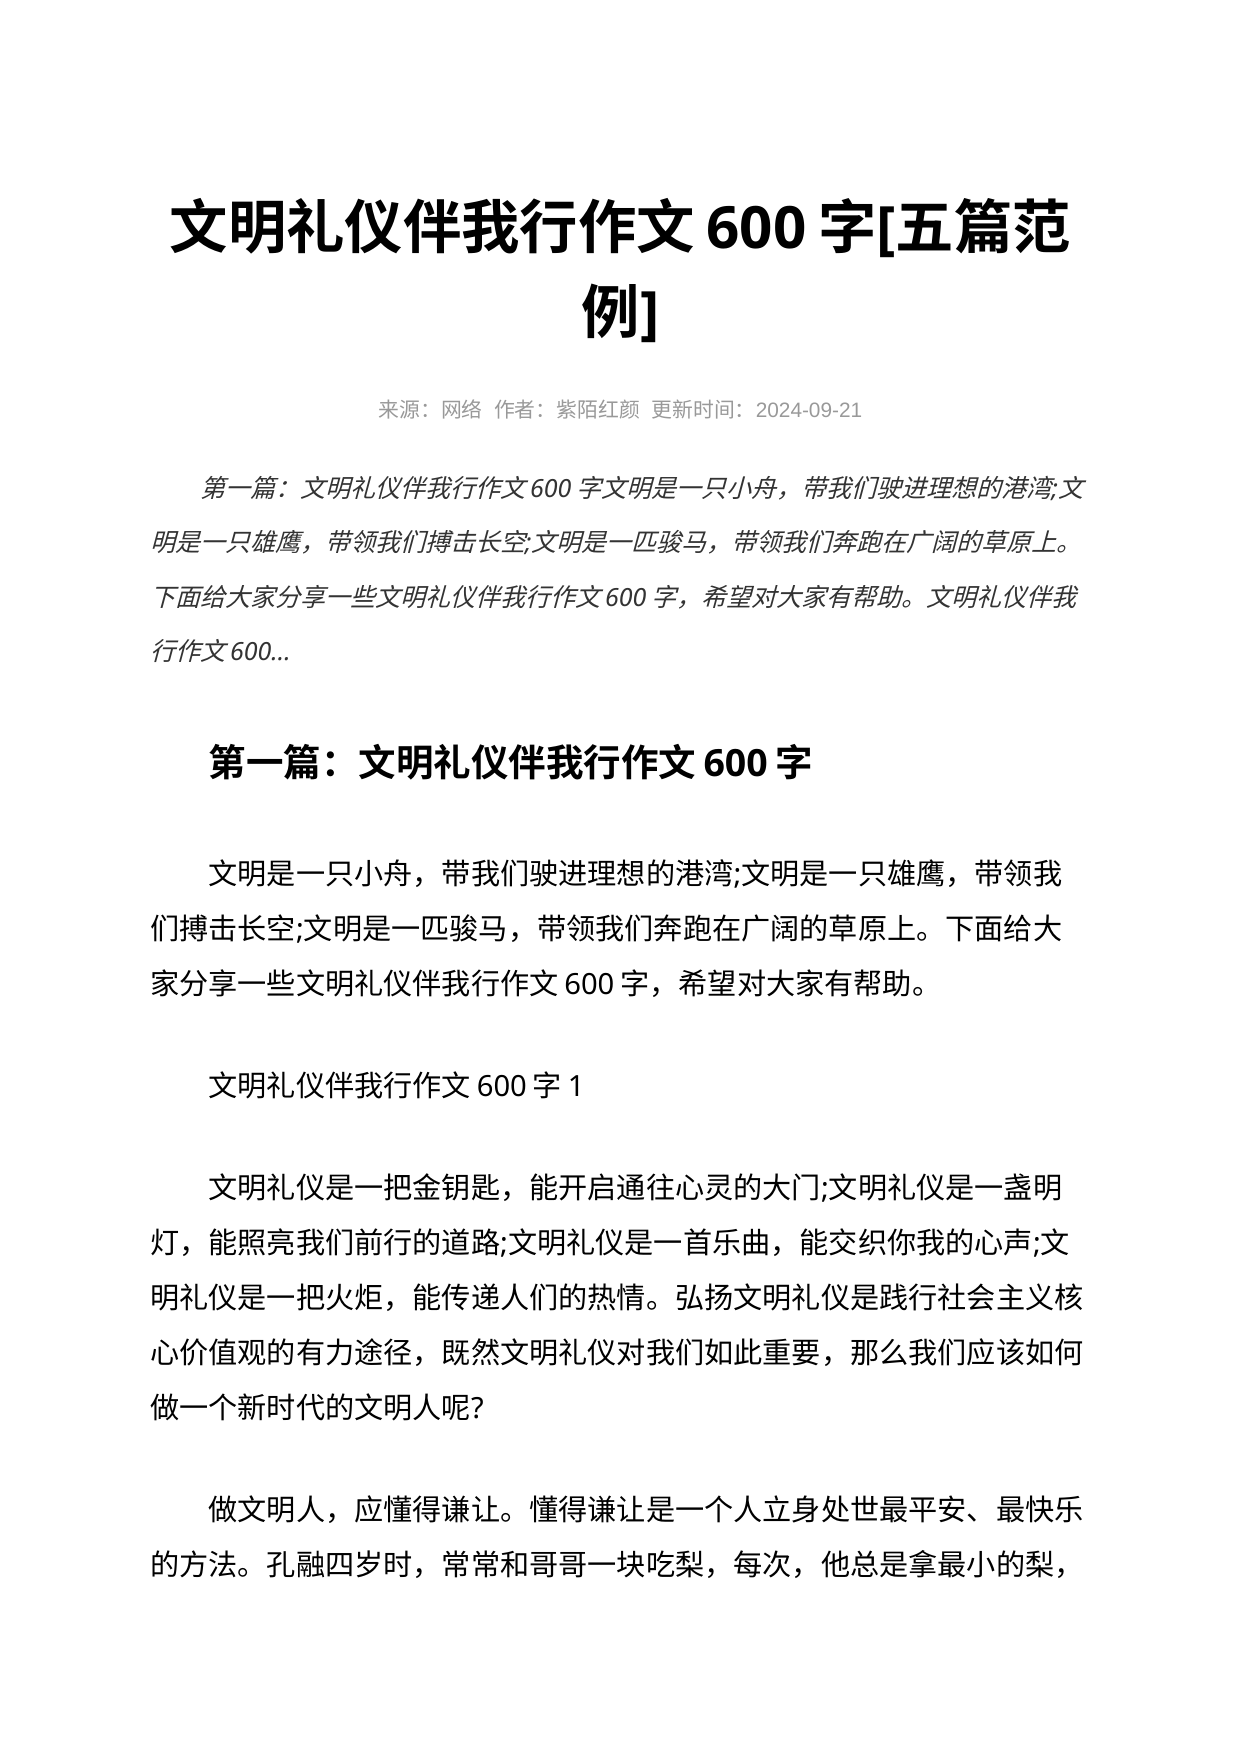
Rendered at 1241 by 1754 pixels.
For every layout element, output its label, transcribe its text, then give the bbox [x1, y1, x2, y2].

text 第一篇：文明礼仪伴我行作文600字文明是一只小舟，带我们驶进理想的港湾;文明是一只雄鹰，带领我们搏击长空;文明是一匹骏马，带领我们奔跑在广阔的草原上。下面给大家分享一些文明礼仪伴我行作文600字，希望对大家有帮助。文明礼仪伴我行作文600... [150, 468, 1090, 668]
text 来源：网络 作者：紫陌红颜 更新时间：2024-09-21 [150, 398, 1090, 422]
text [150, 1486, 1090, 1583]
subtitle 文明礼仪伴我行作文600字[五篇范例] [150, 181, 1090, 351]
text 文明礼仪伴我行作文600字1 [150, 1062, 1090, 1105]
text 第一篇：文明礼仪伴我行作文600字 [150, 733, 1090, 787]
text 文明礼仪是一把金钥匙，能开启通往心灵的大门;文明礼仪是一盏明灯，能照亮我们前行的道路;文明礼仪是一首乐曲，能交织你我的心声;文明礼仪是一把火炬，能传递人们的热情。弘扬文明礼仪是践行社会主义核心价值观的有力途径，既然文明礼仪对我们如此重要，那么我们应该如何做一个新时代的文明人呢? [150, 1164, 1090, 1427]
text 文明是一只小舟，带我们驶进理想的港湾;文明是一只雄鹰，带领我们搏击长空;文明是一匹骏马，带领我们奔跑在广阔的草原上。下面给大家分享一些文明礼仪伴我行作文600字，希望对大家有帮助。 [150, 851, 1090, 1003]
